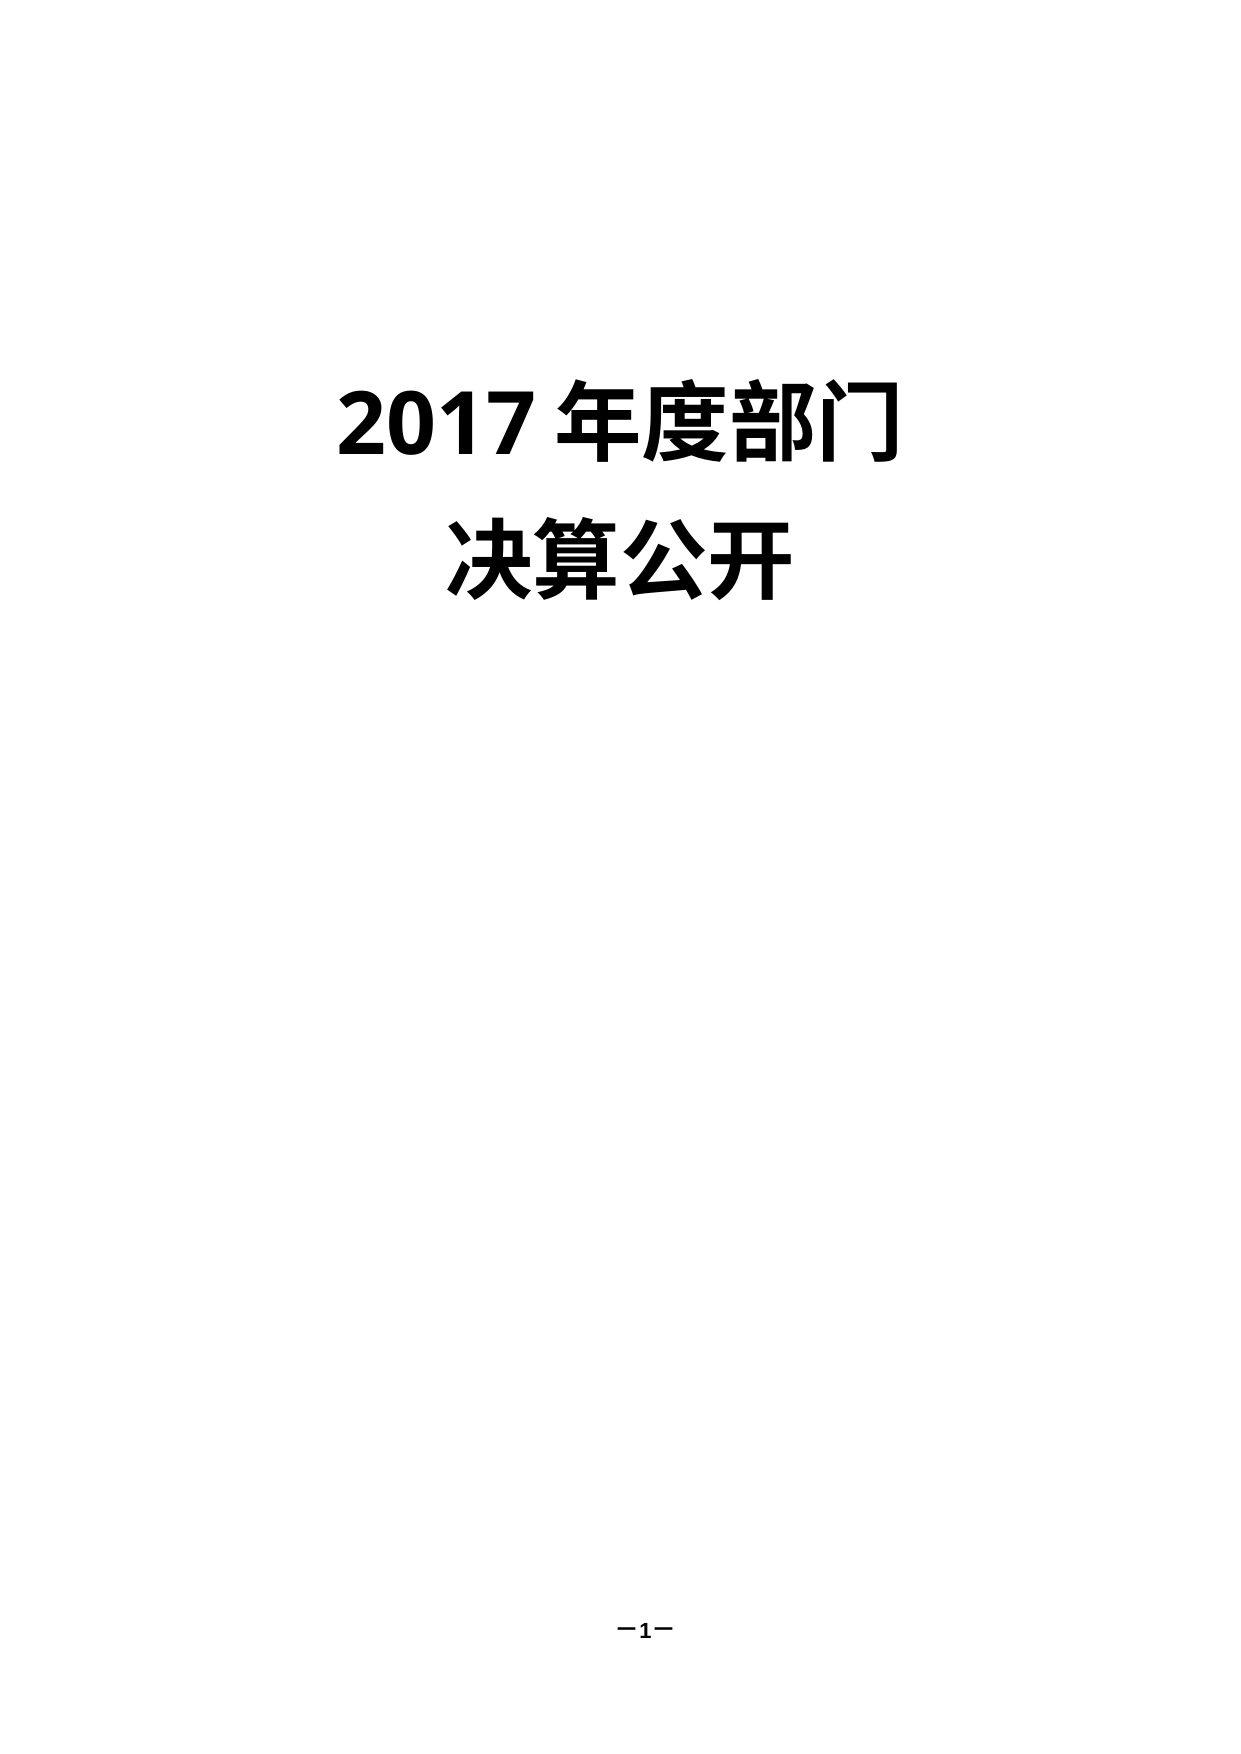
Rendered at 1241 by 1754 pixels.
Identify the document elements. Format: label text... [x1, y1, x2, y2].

text 2017年度部门 [159, 347, 1081, 486]
text 决算公开 [159, 486, 1081, 624]
